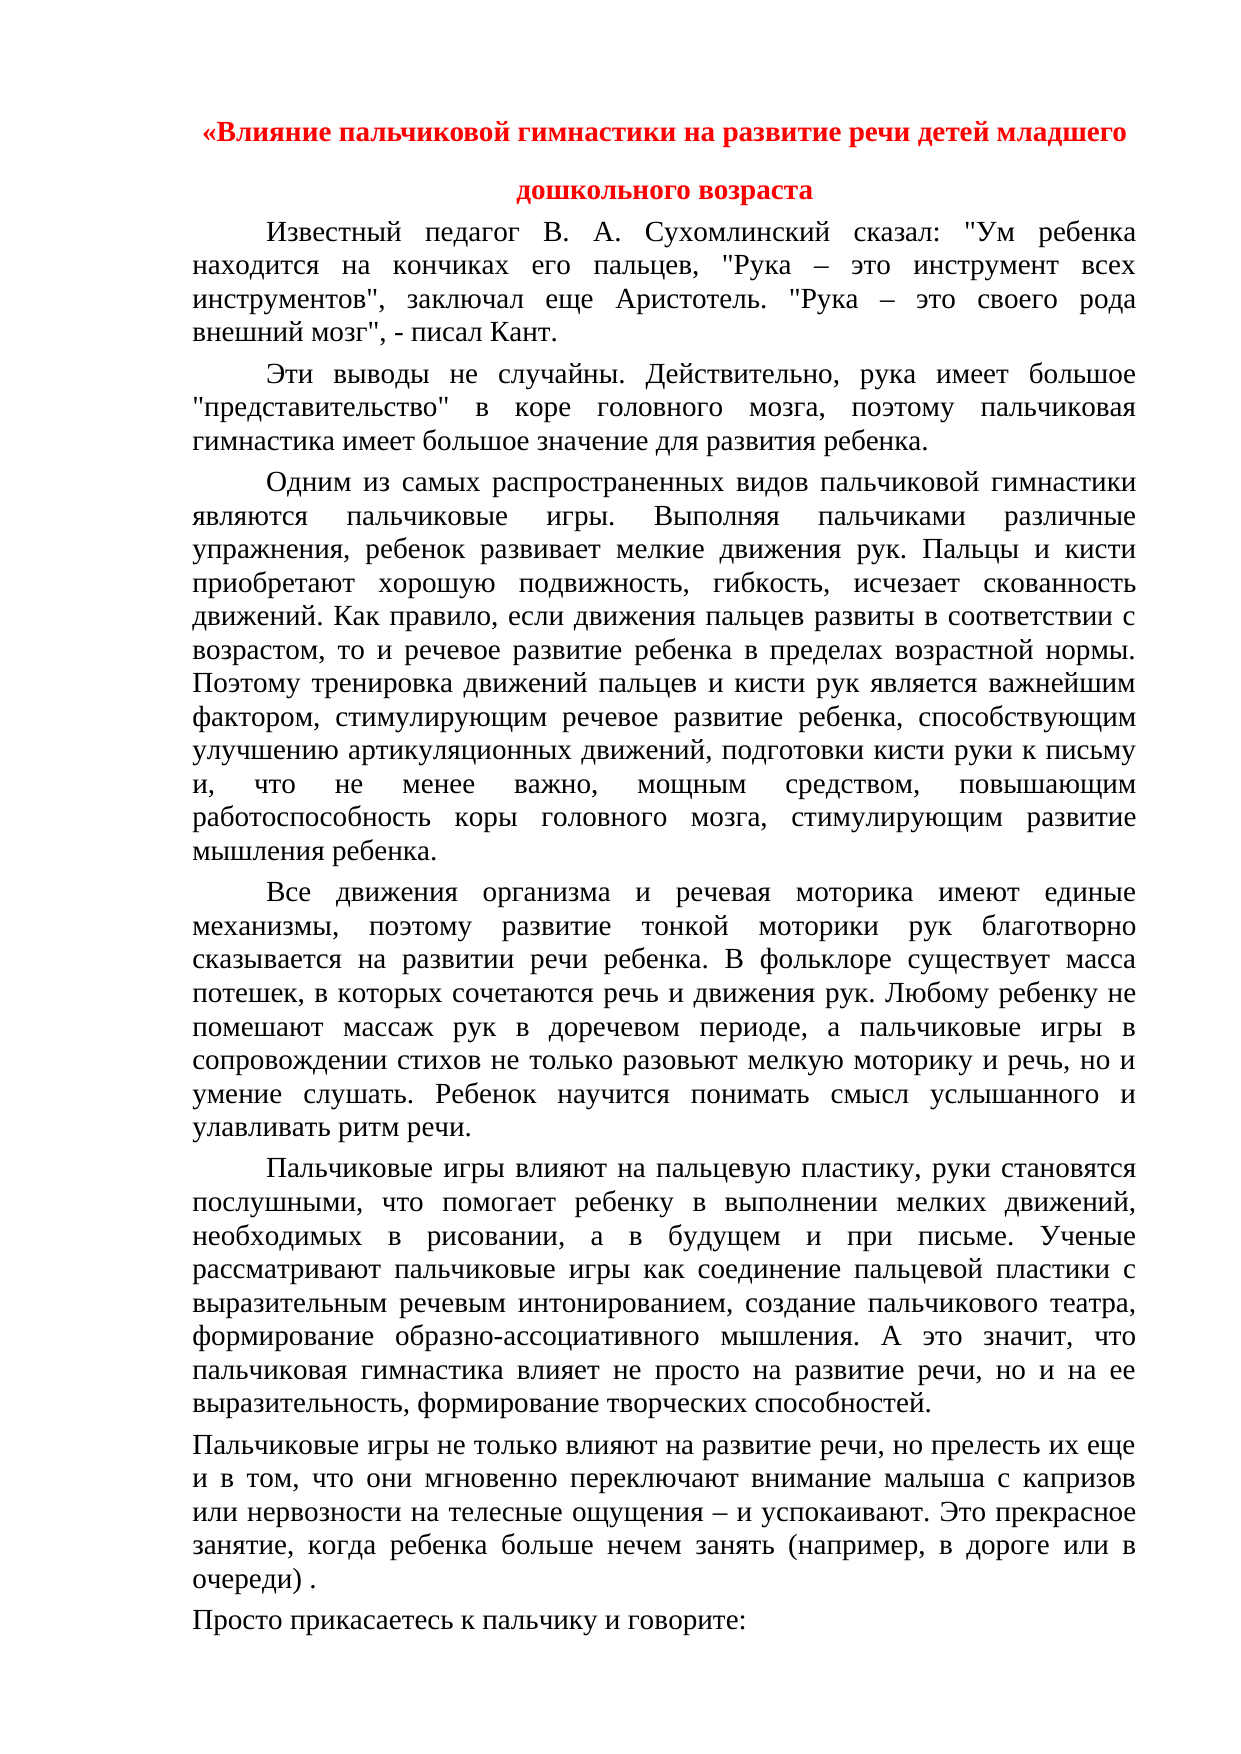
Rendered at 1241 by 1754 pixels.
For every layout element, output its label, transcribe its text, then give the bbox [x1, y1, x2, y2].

text Все движения организма и речевая моторика имеют единые механизмы, поэтому развитие тонкой моторики рук благотворно сказывается на развитии речи ребенка. В фольклоре существует масса потешек, в которых сочетаются речь и движения рук. Любому ребенку не помешают массаж рук в доречевом периоде, а пальчиковые игры в сопровождении стихов не только разовьют мелкую моторику и речь, но и умение слушать. Ребенок научится понимать смысл услышанного и улавливать ритм речи. [192, 874, 1137, 1143]
text Одним из самых распространенных видов пальчиковой гимнастики являются пальчиковые игры. Выполняя пальчиками различные упражнения, ребенок развивает мелкие движения рук. Пальцы и кисти приобретают хорошую подвижность, гибкость, исчезает скованность движений. Как правило, если движения пальцев развиты в соответствии с возрастом, то и речевое развитие ребенка в пределах возрастной нормы. Поэтому тренировка движений пальцев и кисти рук является важнейшим фактором, стимулирующим речевое развитие ребенка, способствующим улучшению артикуляционных движений, подготовки кисти руки к письму и, что не менее важно, мощным средством, повышающим работоспособность коры головного мозга, стимулирующим развитие мышления ребенка. [192, 464, 1137, 867]
text Просто прикасаетесь к пальчику и говорите: [192, 1602, 1137, 1636]
text «Влияние пальчиковой гимнастики на развитие речи детей младшего дошкольного возраста [192, 89, 1137, 206]
text Пальчиковые игры не только влияют на развитие речи, но прелесть их еще и в том, что они мгновенно переключают внимание малыша с капризов или нервозности на телесные ощущения – и успокаивают. Это прекрасное занятие, когда ребенка больше нечем занять (например, в дороге или в очереди) . [192, 1427, 1137, 1594]
text Пальчиковые игры влияют на пальцевую пластику, руки становятся послушными, что помогает ребенку в выполнении мелких движений, необходимых в рисовании, а в будущем и при письме. Ученые рассматривают пальчиковые игры как соединение пальцевой пластики с выразительным речевым интонированием, создание пальчикового театра, формирование образно-ассоциативного мышления. А это значит, что пальчиковая гимнастика влияет не просто на развитие речи, но и на ее выразительность, формирование творческих способностей. [192, 1151, 1137, 1419]
text Эти выводы не случайны. Действительно, рука имеет большое "представительство" в коре головного мозга, поэтому пальчиковая гимнастика имеет большое значение для развития ребенка. [192, 356, 1137, 456]
text Известный педагог В. А. Сухомлинский сказал: "Ум ребенка находится на кончиках его пальцев, "Рука – это инструмент всех инструментов", заключал еще Аристотель. "Рука – это своего рода внешний мозг", - писал Кант. [192, 214, 1137, 348]
